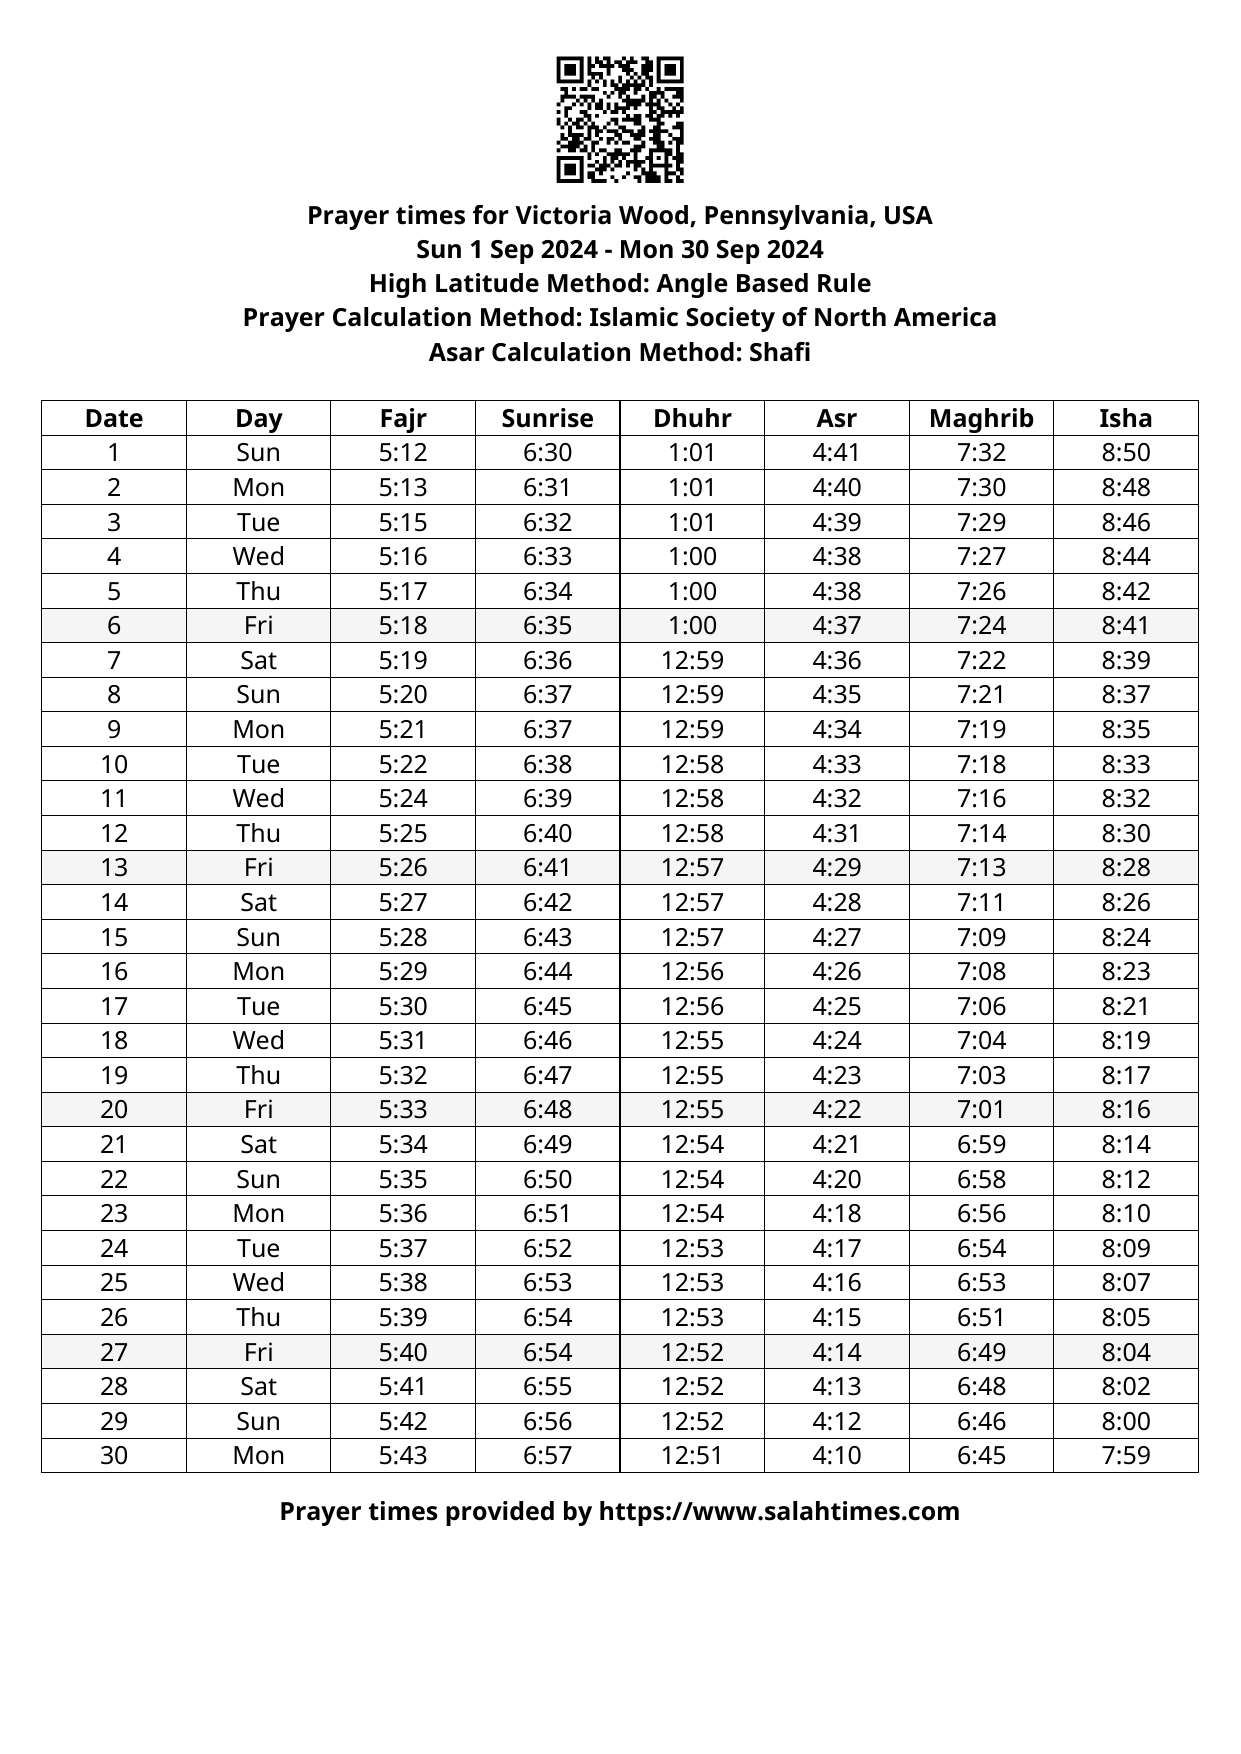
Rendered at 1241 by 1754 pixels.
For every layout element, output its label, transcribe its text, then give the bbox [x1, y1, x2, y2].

table_cell 12:53 [621, 1300, 764, 1334]
table_cell 6:55 [476, 1369, 619, 1403]
table_cell 8:46 [1054, 505, 1198, 538]
table_cell Sun [187, 436, 330, 469]
table_cell 7:03 [910, 1058, 1053, 1092]
table_cell 8:10 [1054, 1196, 1198, 1230]
table_cell 25 [42, 1266, 186, 1299]
table_cell 7:08 [910, 954, 1053, 988]
table_cell Mon [187, 1196, 330, 1230]
table_cell Tue [187, 747, 330, 780]
table_cell 8:26 [1054, 885, 1198, 919]
table_cell 3 [42, 505, 186, 538]
table_cell 6:42 [476, 885, 619, 919]
table_cell 8:23 [1054, 954, 1198, 988]
table_cell 8:02 [1054, 1369, 1198, 1403]
table_cell Sun [187, 678, 330, 711]
table_cell 8:48 [1054, 470, 1198, 504]
table_cell 6 [42, 609, 186, 642]
table_cell 5:20 [331, 678, 475, 711]
table_cell 12:57 [621, 851, 764, 884]
table_cell 5:24 [331, 781, 475, 815]
table_cell 1 [42, 436, 186, 469]
table_cell 7:59 [1054, 1439, 1198, 1472]
table_cell 6:34 [476, 574, 619, 607]
table_cell 20 [42, 1093, 186, 1126]
table_cell 12:52 [621, 1369, 764, 1403]
table_cell 6:41 [476, 851, 619, 884]
table_header Dhuhr [621, 401, 764, 434]
table_cell 12:54 [621, 1162, 764, 1195]
table_cell 4 [42, 539, 186, 573]
table_cell 6:32 [476, 505, 619, 538]
text Prayer times provided by https://www.salahtimes.com [42, 1494, 1198, 1528]
table_cell Thu [187, 1058, 330, 1092]
table_cell 8:19 [1054, 1024, 1198, 1057]
table_cell 4:33 [765, 747, 909, 780]
table_cell 7:29 [910, 505, 1053, 538]
table_cell 7:06 [910, 989, 1053, 1022]
table_cell 4:15 [765, 1300, 909, 1334]
table_cell 5:13 [331, 470, 475, 504]
table_cell 5:32 [331, 1058, 475, 1092]
table_cell 8:05 [1054, 1300, 1198, 1334]
table_cell 8:35 [1054, 712, 1198, 746]
table_cell 5:29 [331, 954, 475, 988]
table_cell 5:37 [331, 1231, 475, 1264]
table_cell 1:01 [621, 470, 764, 504]
table_cell 12:53 [621, 1231, 764, 1264]
text High Latitude Method: Angle Based Rule [42, 266, 1198, 300]
table_cell 6:51 [910, 1300, 1053, 1334]
table_cell 1:00 [621, 609, 764, 642]
table_cell 21 [42, 1127, 186, 1161]
text Sun 1 Sep 2024 - Mon 30 Sep 2024 [42, 232, 1198, 266]
table_cell Sat [187, 643, 330, 677]
table_cell 8:00 [1054, 1404, 1198, 1437]
table_header Fajr [331, 401, 475, 434]
table_cell 6:54 [476, 1335, 619, 1368]
table_cell 8:28 [1054, 851, 1198, 884]
table_cell 5:18 [331, 609, 475, 642]
table_cell 4:10 [765, 1439, 909, 1472]
table_cell 4:37 [765, 609, 909, 642]
table_cell 6:46 [910, 1404, 1053, 1437]
table_cell 8:24 [1054, 920, 1198, 953]
table_cell 5:36 [331, 1196, 475, 1230]
table_cell 5:27 [331, 885, 475, 919]
table_cell 1:00 [621, 539, 764, 573]
table_cell 5:40 [331, 1335, 475, 1368]
table_cell 12:57 [621, 885, 764, 919]
table_cell 4:41 [765, 436, 909, 469]
table_cell 5:35 [331, 1162, 475, 1195]
table_cell 1:00 [621, 574, 764, 607]
table_cell 5:21 [331, 712, 475, 746]
table_cell 2 [42, 470, 186, 504]
table_header Date [42, 401, 186, 434]
table_cell Mon [187, 470, 330, 504]
table_cell 6:44 [476, 954, 619, 988]
table_cell 4:36 [765, 643, 909, 677]
table_cell 4:32 [765, 781, 909, 815]
table_cell 14 [42, 885, 186, 919]
table_cell 8:09 [1054, 1231, 1198, 1264]
table_cell 1:01 [621, 505, 764, 538]
table_cell 4:29 [765, 851, 909, 884]
table_cell 12:53 [621, 1266, 764, 1299]
table_cell 12:51 [621, 1439, 764, 1472]
table_cell 12:52 [621, 1404, 764, 1437]
table_cell 6:48 [476, 1093, 619, 1126]
table_cell 5:17 [331, 574, 475, 607]
table_cell Sat [187, 1369, 330, 1403]
table_cell 6:53 [476, 1266, 619, 1299]
table_cell 6:59 [910, 1127, 1053, 1161]
table_cell 6:38 [476, 747, 619, 780]
table_cell 12:54 [621, 1127, 764, 1161]
table_header Asr [765, 401, 909, 434]
table_cell Fri [187, 609, 330, 642]
table_cell 6:49 [910, 1335, 1053, 1368]
table_cell 6:56 [476, 1404, 619, 1437]
table_cell 19 [42, 1058, 186, 1092]
table_cell Tue [187, 1231, 330, 1264]
picture [542, 41, 699, 198]
table_cell 6:47 [476, 1058, 619, 1092]
table_cell 4:22 [765, 1093, 909, 1126]
table_cell Wed [187, 1024, 330, 1057]
table_cell 7:19 [910, 712, 1053, 746]
table_cell 6:58 [910, 1162, 1053, 1195]
table_cell 7:01 [910, 1093, 1053, 1126]
text Prayer times for Victoria Wood, Pennsylvania, USA [42, 198, 1198, 232]
table_cell 6:57 [476, 1439, 619, 1472]
table_cell 28 [42, 1369, 186, 1403]
table_cell 8:07 [1054, 1266, 1198, 1299]
table_cell 4:13 [765, 1369, 909, 1403]
table_cell 7:24 [910, 609, 1053, 642]
table_cell 4:14 [765, 1335, 909, 1368]
table_cell 12:56 [621, 989, 764, 1022]
table_cell 8:39 [1054, 643, 1198, 677]
table_cell 5:42 [331, 1404, 475, 1437]
table_cell 6:37 [476, 678, 619, 711]
table_cell 6:45 [910, 1439, 1053, 1472]
table_cell 5:12 [331, 436, 475, 469]
table_cell 4:20 [765, 1162, 909, 1195]
table_cell Sat [187, 1127, 330, 1161]
table_cell 4:25 [765, 989, 909, 1022]
table_cell 4:17 [765, 1231, 909, 1264]
table_cell 6:40 [476, 816, 619, 849]
table_header Day [187, 401, 330, 434]
table_cell 4:23 [765, 1058, 909, 1092]
table_cell 12:58 [621, 781, 764, 815]
table_cell 7:09 [910, 920, 1053, 953]
table_cell Sun [187, 1404, 330, 1437]
table_cell 8:30 [1054, 816, 1198, 849]
table_cell 12:55 [621, 1024, 764, 1057]
table_cell 7:14 [910, 816, 1053, 849]
table_cell 17 [42, 989, 186, 1022]
table_cell Thu [187, 574, 330, 607]
table_cell 6:39 [476, 781, 619, 815]
table_cell 12:59 [621, 712, 764, 746]
table_cell 5:15 [331, 505, 475, 538]
table_cell 4:40 [765, 470, 909, 504]
table_cell 5:26 [331, 851, 475, 884]
table_cell 4:39 [765, 505, 909, 538]
table_cell 15 [42, 920, 186, 953]
table_cell 26 [42, 1300, 186, 1334]
table_cell 12:56 [621, 954, 764, 988]
table_cell 6:51 [476, 1196, 619, 1230]
table_cell 6:31 [476, 470, 619, 504]
table_cell 6:30 [476, 436, 619, 469]
table_cell 4:24 [765, 1024, 909, 1057]
table_cell 5:31 [331, 1024, 475, 1057]
table_cell 6:53 [910, 1266, 1053, 1299]
table_cell 12:59 [621, 678, 764, 711]
table_cell 12 [42, 816, 186, 849]
table_cell 8:14 [1054, 1127, 1198, 1161]
table_cell Fri [187, 1093, 330, 1126]
table_cell Wed [187, 539, 330, 573]
table_cell 12:58 [621, 747, 764, 780]
table_cell 5:28 [331, 920, 475, 953]
table_cell 6:35 [476, 609, 619, 642]
table_cell 5:34 [331, 1127, 475, 1161]
table_cell 5:16 [331, 539, 475, 573]
table_cell 6:46 [476, 1024, 619, 1057]
table_cell 8:17 [1054, 1058, 1198, 1092]
table_cell 7:27 [910, 539, 1053, 573]
table_cell 5:39 [331, 1300, 475, 1334]
table_cell 6:37 [476, 712, 619, 746]
table_cell 5:41 [331, 1369, 475, 1403]
table_cell 7:22 [910, 643, 1053, 677]
table_cell 4:38 [765, 539, 909, 573]
table_cell 4:28 [765, 885, 909, 919]
table_cell 8:04 [1054, 1335, 1198, 1368]
text Asar Calculation Method: Shafi [42, 334, 1198, 368]
table_cell 6:56 [910, 1196, 1053, 1230]
table_cell 4:38 [765, 574, 909, 607]
table_cell 16 [42, 954, 186, 988]
table_cell 4:27 [765, 920, 909, 953]
table_cell 4:35 [765, 678, 909, 711]
table_cell Sun [187, 920, 330, 953]
table_cell 29 [42, 1404, 186, 1437]
table_cell 22 [42, 1162, 186, 1195]
table_cell 8 [42, 678, 186, 711]
table_cell 4:12 [765, 1404, 909, 1437]
table_cell 11 [42, 781, 186, 815]
table_cell Fri [187, 1335, 330, 1368]
table_cell Thu [187, 1300, 330, 1334]
table_cell 7:18 [910, 747, 1053, 780]
table_cell Thu [187, 816, 330, 849]
table_cell 5:43 [331, 1439, 475, 1472]
table_cell 6:50 [476, 1162, 619, 1195]
table_cell 5 [42, 574, 186, 607]
table_cell Wed [187, 1266, 330, 1299]
table_cell 4:26 [765, 954, 909, 988]
table_cell 6:54 [476, 1300, 619, 1334]
table_cell 4:16 [765, 1266, 909, 1299]
table_cell 5:33 [331, 1093, 475, 1126]
table_cell 5:30 [331, 989, 475, 1022]
table_cell 13 [42, 851, 186, 884]
table_cell 7:04 [910, 1024, 1053, 1057]
table_cell 12:52 [621, 1335, 764, 1368]
table_cell 7:16 [910, 781, 1053, 815]
table_cell 8:42 [1054, 574, 1198, 607]
table_cell 30 [42, 1439, 186, 1472]
table_cell 4:34 [765, 712, 909, 746]
table_cell 8:44 [1054, 539, 1198, 573]
table_cell 6:54 [910, 1231, 1053, 1264]
table_cell Mon [187, 1439, 330, 1472]
table_cell 9 [42, 712, 186, 746]
table_cell 27 [42, 1335, 186, 1368]
table_cell 12:57 [621, 920, 764, 953]
table_cell 7:11 [910, 885, 1053, 919]
table_cell 23 [42, 1196, 186, 1230]
table_header Sunrise [476, 401, 619, 434]
table_cell 1:01 [621, 436, 764, 469]
table_cell 6:45 [476, 989, 619, 1022]
table_cell 7:13 [910, 851, 1053, 884]
table_cell Mon [187, 954, 330, 988]
table_cell 7:32 [910, 436, 1053, 469]
table_cell 12:55 [621, 1093, 764, 1126]
table_cell 6:48 [910, 1369, 1053, 1403]
table_cell Tue [187, 505, 330, 538]
table_cell Tue [187, 989, 330, 1022]
table_cell 6:43 [476, 920, 619, 953]
table_cell 8:33 [1054, 747, 1198, 780]
table_cell Mon [187, 712, 330, 746]
table_cell 12:58 [621, 816, 764, 849]
table_cell 8:41 [1054, 609, 1198, 642]
table_cell 8:16 [1054, 1093, 1198, 1126]
table_cell 5:38 [331, 1266, 475, 1299]
text Prayer Calculation Method: Islamic Society of North America [42, 300, 1198, 334]
table_cell 18 [42, 1024, 186, 1057]
table_header Isha [1054, 401, 1198, 434]
table_cell 7:30 [910, 470, 1053, 504]
table_cell 8:37 [1054, 678, 1198, 711]
table_cell 8:32 [1054, 781, 1198, 815]
table_cell 12:59 [621, 643, 764, 677]
table_cell Fri [187, 851, 330, 884]
table_cell 8:50 [1054, 436, 1198, 469]
table_cell 6:52 [476, 1231, 619, 1264]
table_cell Sat [187, 885, 330, 919]
table_header Maghrib [910, 401, 1053, 434]
table_cell 7 [42, 643, 186, 677]
table_cell 8:21 [1054, 989, 1198, 1022]
table_cell 7:21 [910, 678, 1053, 711]
table_cell 10 [42, 747, 186, 780]
table_cell 12:54 [621, 1196, 764, 1230]
table_cell 4:21 [765, 1127, 909, 1161]
table_cell 4:31 [765, 816, 909, 849]
table_cell 5:25 [331, 816, 475, 849]
table_cell 8:12 [1054, 1162, 1198, 1195]
table_cell 7:26 [910, 574, 1053, 607]
table_cell 12:55 [621, 1058, 764, 1092]
table_cell 4:18 [765, 1196, 909, 1230]
table_cell 6:36 [476, 643, 619, 677]
table_cell 6:49 [476, 1127, 619, 1161]
table_cell 5:19 [331, 643, 475, 677]
table_cell Sun [187, 1162, 330, 1195]
table_cell 5:22 [331, 747, 475, 780]
table_cell 6:33 [476, 539, 619, 573]
table_cell Wed [187, 781, 330, 815]
table_cell 24 [42, 1231, 186, 1264]
